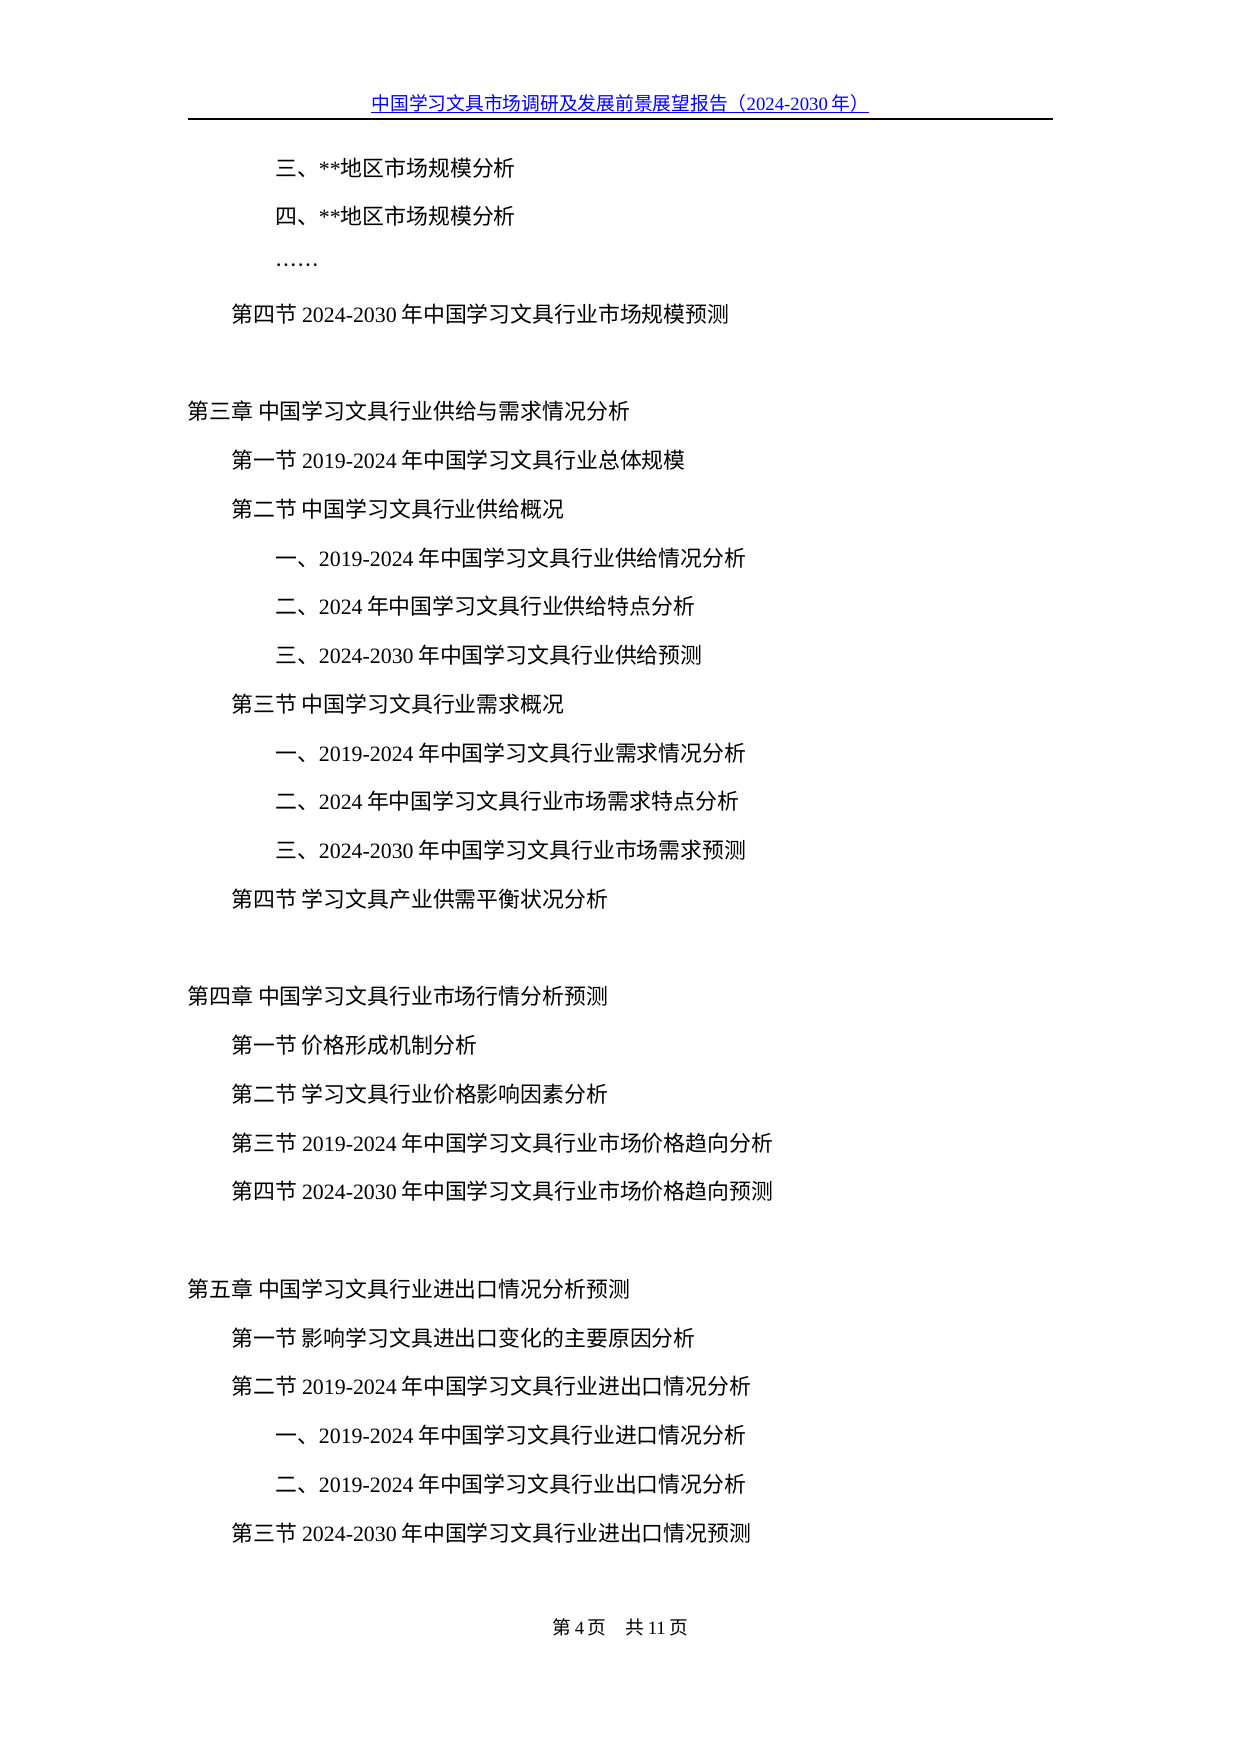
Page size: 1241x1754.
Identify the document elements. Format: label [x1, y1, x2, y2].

text [187, 150, 1053, 1548]
